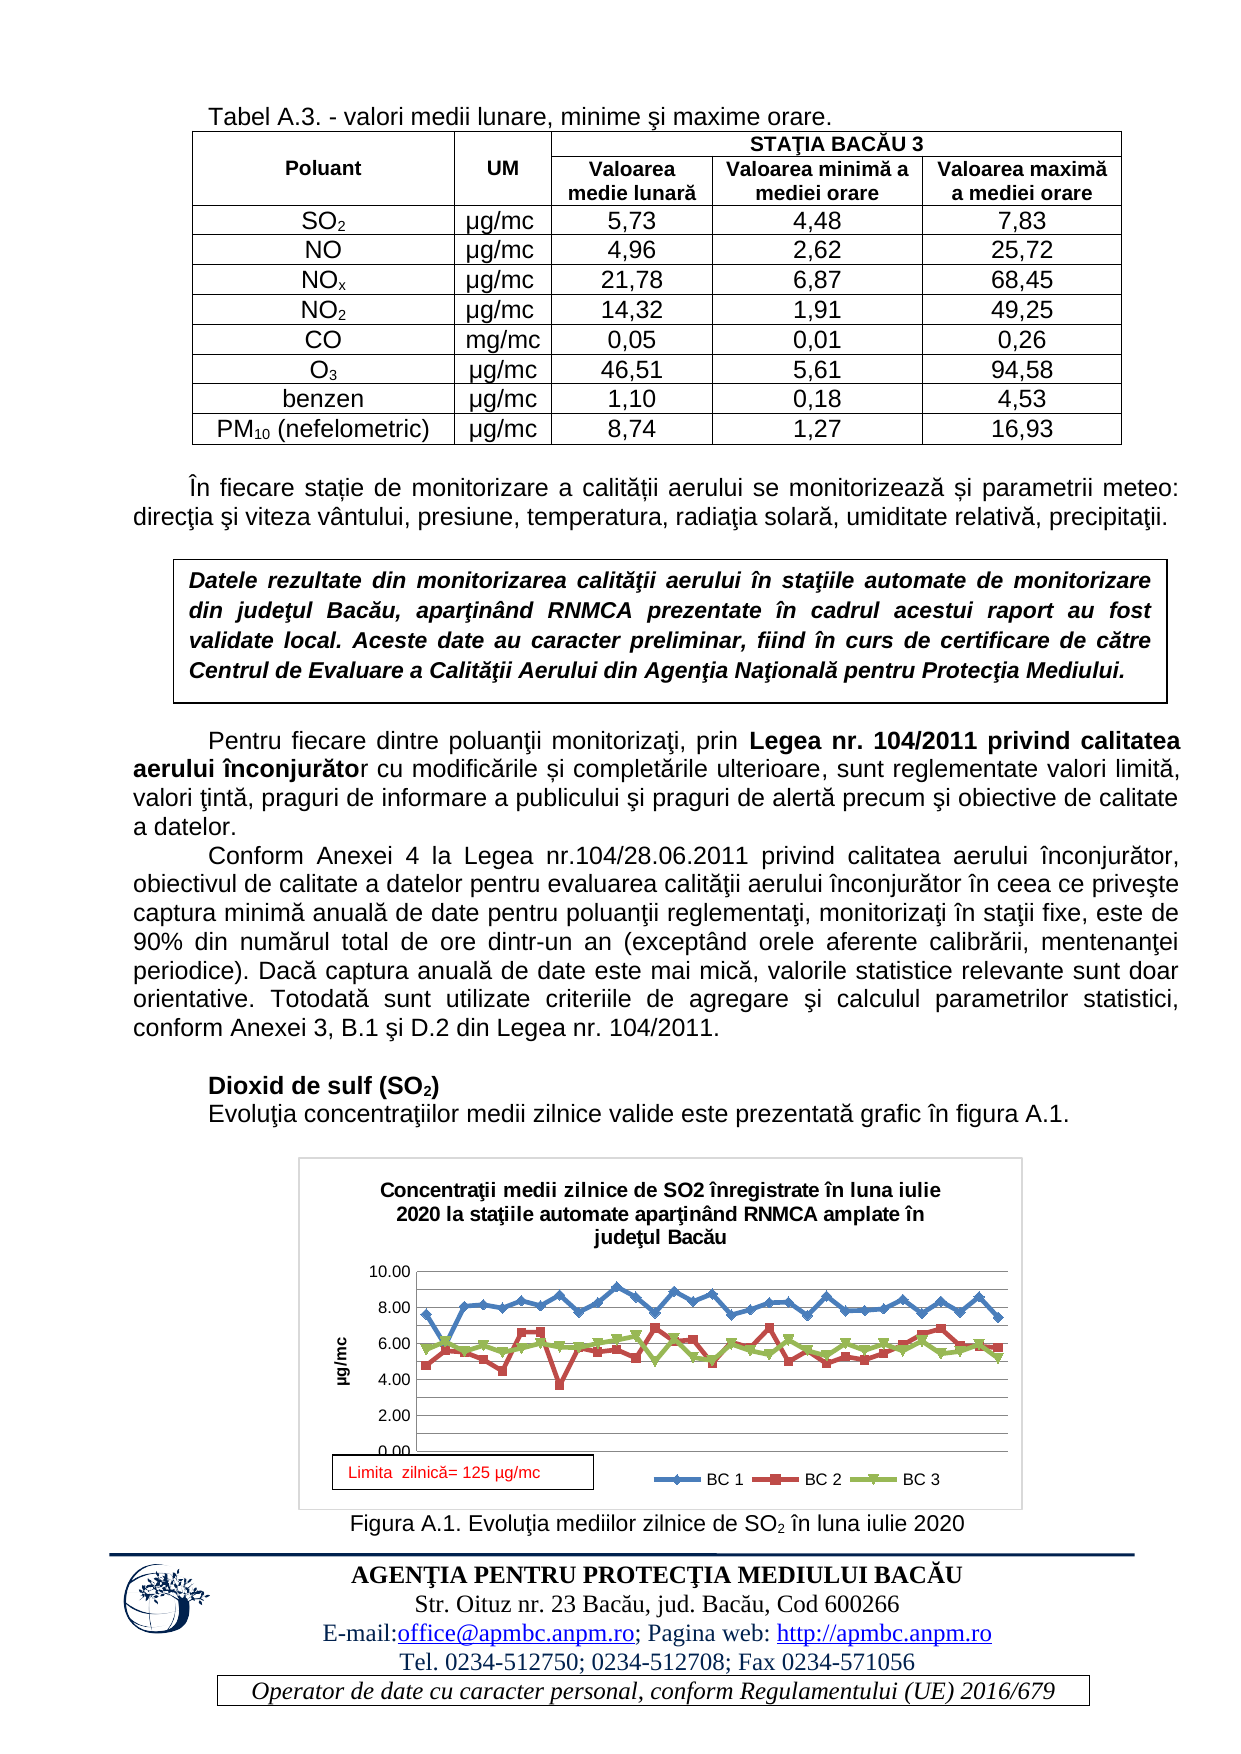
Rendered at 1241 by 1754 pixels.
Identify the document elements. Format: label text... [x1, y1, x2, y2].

text Pentru fiecare dintre poluanţii monitorizaţi, prin Legea nr. 104/2011 privind calitatea aerului înconjurător cu modificările și completările ulterioare, sunt reglementate valori limită, valori ţintă, praguri de informare a publicului şi praguri de alertă precum şi obiective de calitate a datelor. [133, 726, 1181, 841]
table_cell 5,73 [552, 206, 712, 234]
table_cell 7,83 [923, 206, 1121, 234]
text Evoluţia concentraţiilor medii zilnice valide este prezentată grafic în figura A.1. [133, 1099, 1181, 1128]
table_cell 4,53 [923, 384, 1121, 413]
table_cell NO2 [193, 295, 454, 324]
table_cell NO [193, 235, 454, 264]
table_cell 1,10 [552, 384, 712, 413]
table_header UM [455, 132, 551, 204]
table_cell Valoarea maximă a mediei orare [923, 157, 1121, 204]
text Dioxid de sulf (SO2) [133, 1071, 1181, 1099]
table_cell 49,25 [923, 295, 1121, 324]
table_cell 5,61 [713, 355, 922, 383]
table_cell Valoarea medie lunară [552, 157, 712, 204]
table_cell 16,93 [923, 414, 1121, 444]
table_cell μg/mc [455, 265, 551, 294]
table_cell 8,74 [552, 414, 712, 444]
table_cell 94,58 [923, 355, 1121, 383]
table_cell μg/mc [455, 414, 551, 444]
table_cell 0,26 [923, 325, 1121, 353]
table_cell 0,18 [713, 384, 922, 413]
table_cell 0,01 [713, 325, 922, 353]
table_cell O3 [193, 355, 454, 383]
table_cell PM10 (nefelometric) [193, 414, 454, 444]
table_cell mg/mc [455, 325, 551, 353]
table_cell Valoarea minimă a mediei orare [713, 157, 922, 204]
table_cell 6,87 [713, 265, 922, 294]
table_cell 2,62 [713, 235, 922, 264]
table_header Poluant [193, 132, 454, 204]
table_cell μg/mc [455, 295, 551, 324]
text Figura A.1. Evoluţia mediilor zilnice de SO2 în luna iulie 2020 [133, 1510, 1181, 1536]
table_cell 0,05 [552, 325, 712, 353]
table_cell 1,27 [713, 414, 922, 444]
text În fiecare stație de monitorizare a calității aerului se monitorizează și parametrii meteo: direcţia şi viteza vântului, presiune, temperatura, radiaţia solară, umiditate relativă, precipitaţii. [133, 473, 1181, 531]
table_cell μg/mc [455, 206, 551, 234]
table_cell 1,91 [713, 295, 922, 324]
table_cell 4,48 [713, 206, 922, 234]
table_cell 21,78 [552, 265, 712, 294]
table_cell 14,32 [552, 295, 712, 324]
table_cell benzen [193, 384, 454, 413]
table_header STAŢIA BACĂU 3 [552, 132, 1121, 156]
table_cell CO [193, 325, 454, 353]
table_cell μg/mc [455, 355, 551, 383]
table_cell NOx [193, 265, 454, 294]
table_cell 68,45 [923, 265, 1121, 294]
text Conform Anexei 4 la Legea nr.104/28.06.2011 privind calitatea aerului înconjurător, obiectivul de calitate a datelor pentru evaluarea calităţii aerului înconjurător în ceea ce priveşte captura minimă anuală de date pentru poluanţii reglementaţi, monitorizaţi în staţii fixe, este de 90% din numărul total de ore dintr-un an (exceptând orele aferente calibrării, mentenanţei periodice). Dacă captura anuală de date este mai mică, valorile statistice relevante sunt doar orientative. Totodată sunt utilizate criteriile de agregare şi calculul parametrilor statistici, conform Anexei 3, B.1 şi D.2 din Legea nr. 104/2011. [133, 841, 1181, 1042]
table_cell 4,96 [552, 235, 712, 264]
table_cell 46,51 [552, 355, 712, 383]
table_cell 25,72 [923, 235, 1121, 264]
text Tabel A.3. - valori medii lunare, minime şi maxime orare. [133, 102, 1181, 131]
table_cell SO2 [193, 206, 454, 234]
table_cell μg/mc [455, 384, 551, 413]
table_cell μg/mc [455, 235, 551, 264]
